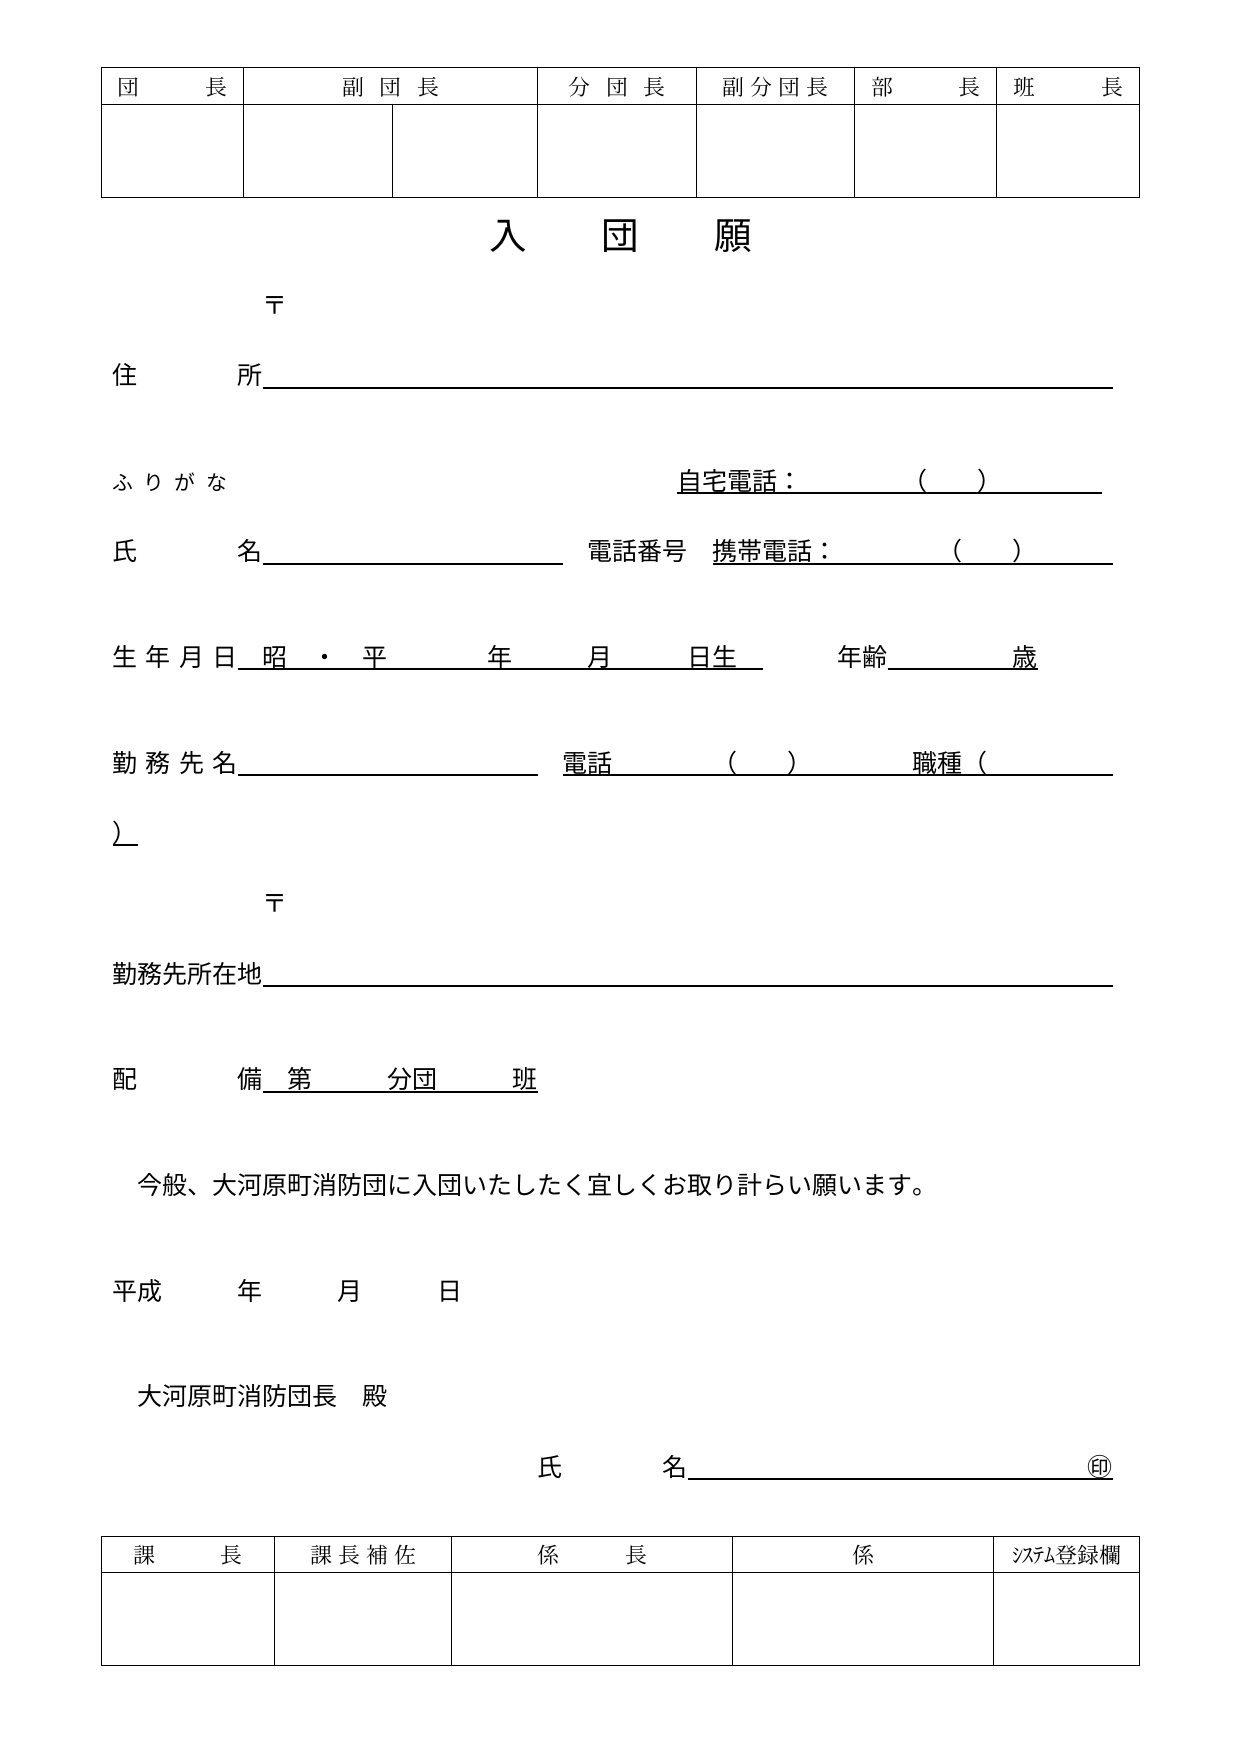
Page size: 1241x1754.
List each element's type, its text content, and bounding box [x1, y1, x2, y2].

text 勤務先名 電話 （ ） 職種（ ） [112, 726, 1128, 867]
table_cell [275, 1573, 451, 1665]
table_cell [244, 105, 392, 197]
text 〒 [112, 268, 1128, 339]
table_cell [997, 105, 1139, 197]
text 生年月日 昭 ・ 平 年 月 日生 年齢 歳 [112, 620, 1128, 691]
table_cell [994, 1573, 1139, 1665]
text 平成 年 月 日 [112, 1254, 1128, 1324]
table_header 分団長 [538, 68, 696, 103]
text 今般、大河原町消防団に入団いたしたく宜しくお取り計らい願います。 [112, 1148, 1128, 1219]
table_header 係 [733, 1537, 993, 1572]
text 配 備 第 分団 班 [112, 1043, 1128, 1113]
table_cell [538, 105, 696, 197]
table_cell [733, 1573, 993, 1665]
table_header ｼｽﾃﾑ登録欄 [994, 1537, 1139, 1572]
text 住 所 [112, 339, 1128, 409]
table_header 班 長 [997, 68, 1139, 103]
table_cell [855, 105, 996, 197]
table_header 係 長 [452, 1537, 732, 1572]
table_cell [102, 1573, 274, 1665]
text 〒 [112, 867, 1128, 937]
text 氏 名 ㊞ [112, 1430, 1128, 1501]
text 大河原町消防団長 殿 [112, 1360, 1128, 1430]
table_header 課 長 [102, 1537, 274, 1572]
table_header 副分団長 [697, 68, 854, 103]
table_header 課長補佐 [275, 1537, 451, 1572]
table_cell [697, 105, 854, 197]
table_cell [102, 105, 243, 197]
text 氏 名 電話番号 携帯電話： （ ） [112, 515, 1128, 585]
text 入 団 願 [112, 198, 1128, 268]
table_header 副団長 [244, 68, 537, 103]
table_cell [393, 105, 537, 197]
text 勤務先所在地 [112, 937, 1128, 1008]
text ふりがな 自宅電話： （ ） [112, 444, 1128, 515]
table_header 部 長 [855, 68, 996, 103]
table_cell [452, 1573, 732, 1665]
table_header 団 長 [102, 68, 243, 103]
